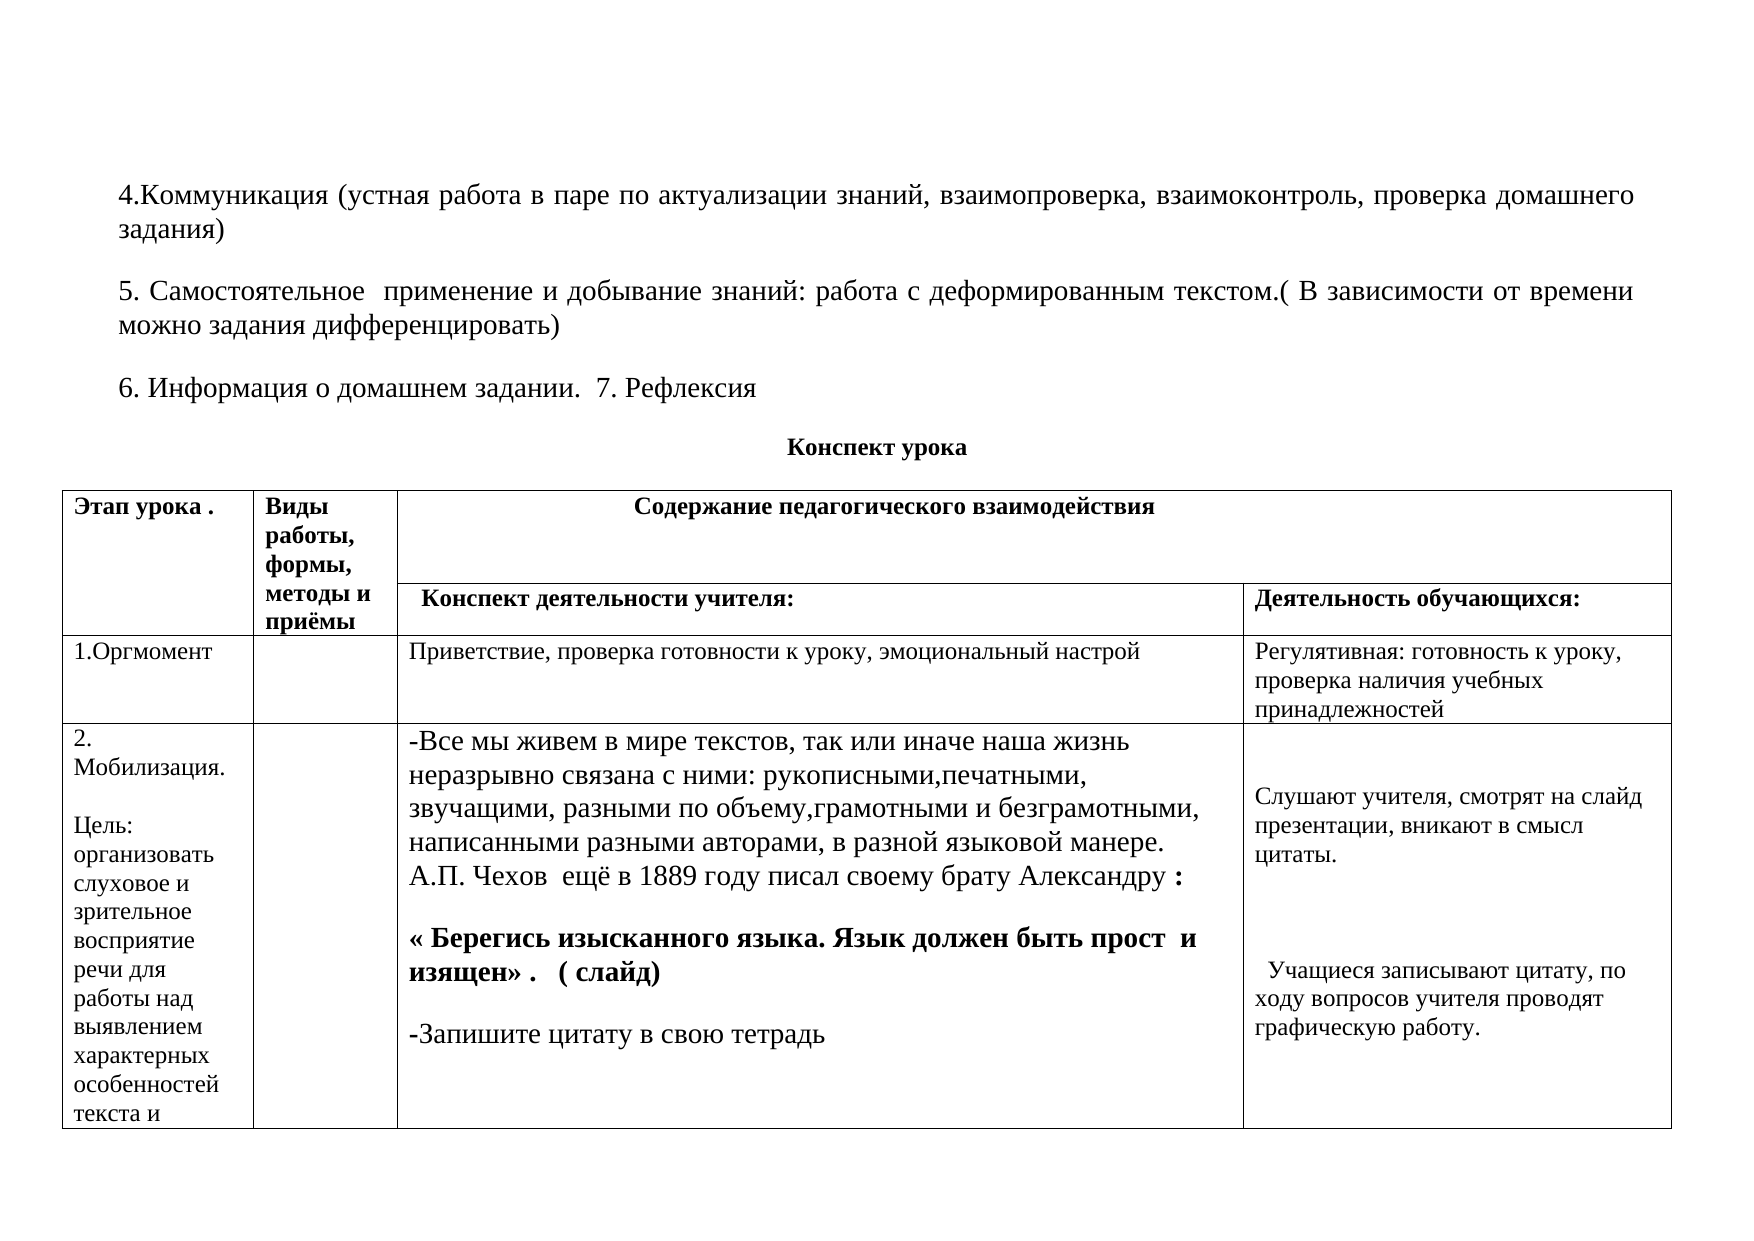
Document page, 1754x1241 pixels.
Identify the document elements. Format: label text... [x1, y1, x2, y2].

text 4.Коммуникация (устная работа в паре по актуализации знаний, взаимопроверка, взаимоконтроль, проверка домашнего задания) [118, 177, 1636, 244]
text 5. Самостоятельное применение и добывание знаний: работа с деформированным текстом.( В зависимости от времени можно задания дифференцировать) [118, 273, 1636, 341]
text Конспект урока [118, 432, 1636, 461]
table_header Этап урока . [63, 491, 253, 635]
table_cell [254, 636, 397, 722]
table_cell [398, 724, 1243, 1128]
table_header Виды работы, формы, методы и приёмы [254, 491, 397, 635]
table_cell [63, 724, 253, 1128]
table_cell [254, 724, 397, 1128]
table_cell Деятельность обучающихся: [1244, 584, 1671, 635]
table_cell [1244, 724, 1671, 1128]
table_cell Приветствие, проверка готовности к уроку, эмоциональный настрой [398, 636, 1243, 722]
table_cell Конспект деятельности учителя: [398, 584, 1243, 635]
table_cell Регулятивная: готовность к уроку, проверка наличия учебных принадлежностей [1244, 636, 1671, 722]
text 6. Информация о домашнем задании. 7. Рефлексия [118, 370, 1636, 403]
table_header Содержание педагогического взаимодействия [398, 491, 1671, 582]
table_cell 1.Оргмомент [63, 636, 253, 722]
